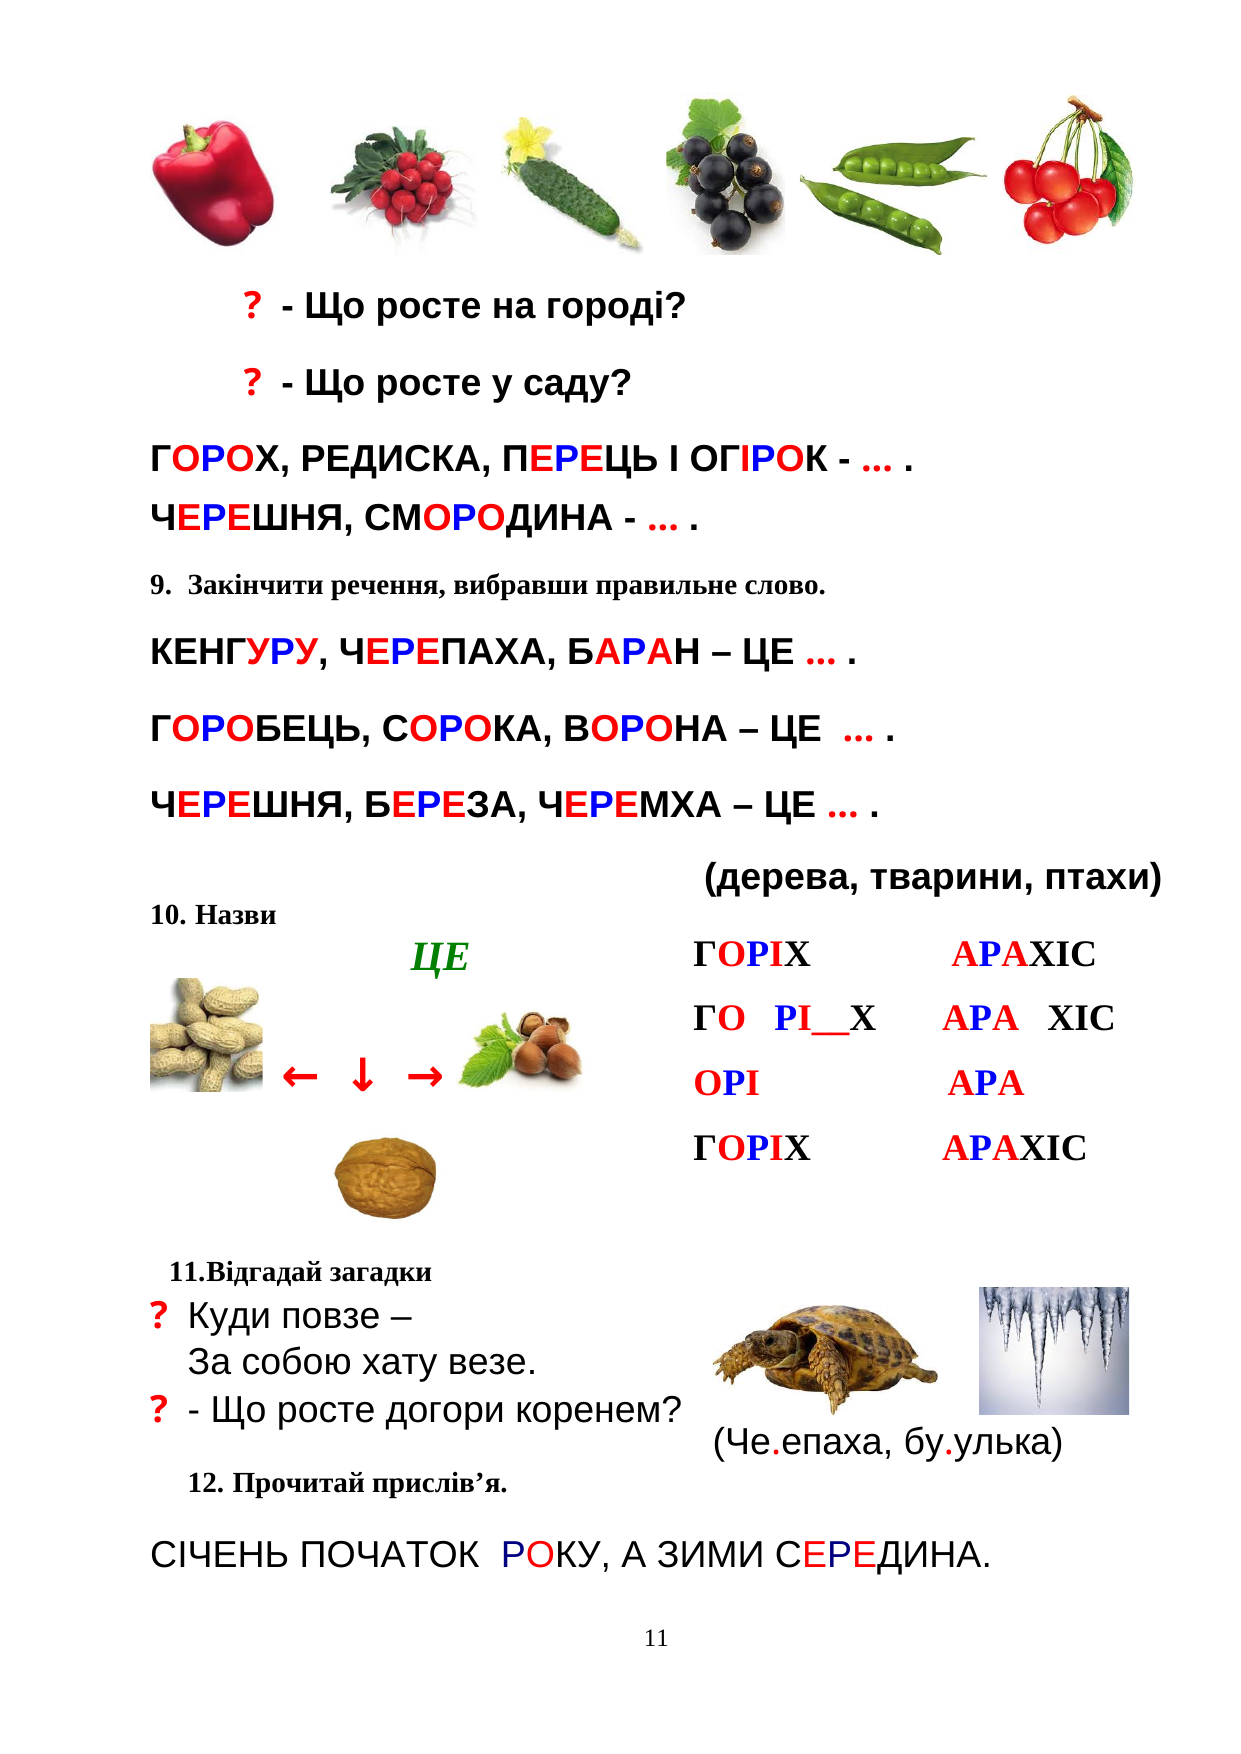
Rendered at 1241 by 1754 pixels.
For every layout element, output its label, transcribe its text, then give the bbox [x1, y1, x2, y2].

text КЕНГУРУ, ЧЕРЕПАХА, БАРАН – ЦЕ ... . [150, 624, 1162, 676]
text ОРІ АРА [693, 1060, 1162, 1103]
picture [150, 115, 280, 255]
list - Що росте у саду? [244, 355, 1162, 406]
picture [456, 1003, 588, 1092]
list Прочитай прислів’я. [187, 1466, 1162, 1499]
text ГОРОБЕЦЬ, СОРОКА, ВОРОНА – ЦЕ ... . [150, 701, 1162, 752]
picture [325, 1133, 444, 1223]
picture [799, 137, 988, 255]
text (дерева, тварини, птахи) [150, 854, 1162, 897]
picture [712, 1305, 938, 1415]
list - Що росте догори коренем? [150, 1382, 694, 1433]
picture [979, 1287, 1130, 1415]
text За собою хату везе. [150, 1339, 694, 1382]
text СІЧЕНЬ ПОЧАТОК РОКУ, А ЗИМИ СЕРЕДИНА. [150, 1533, 1162, 1576]
text ЧЕРЕШНЯ, БЕРЕЗА, ЧЕРЕМХА – ЦЕ ... . [150, 778, 1162, 829]
list - Що росте на городі? [244, 279, 1162, 330]
list Закінчити речення, вибравши правильне слово. [150, 567, 1162, 601]
picture [500, 117, 645, 255]
picture [330, 126, 479, 255]
text ГО РІ__Х АРА ХІС [693, 996, 1162, 1039]
picture [1001, 95, 1138, 255]
text ГОРІХ АРАХІС [693, 931, 1162, 974]
text ЧЕРЕШНЯ, СМОРОДИНА - ... . [150, 490, 1162, 541]
text ЦЕ [150, 931, 619, 979]
text (Че.епаха, бу.улька) [712, 1414, 1162, 1466]
text ГОРІХ АРАХІС [693, 1125, 1162, 1168]
list Куди повзе – [150, 1288, 694, 1339]
picture [666, 93, 785, 255]
list Відгадай загадки [169, 1254, 1162, 1288]
list Назви [150, 897, 1162, 931]
text ГОРОХ, РЕДИСКА, ПЕРЕЦЬ І ОГІРОК - ... . [150, 432, 1162, 483]
picture [150, 978, 263, 1092]
